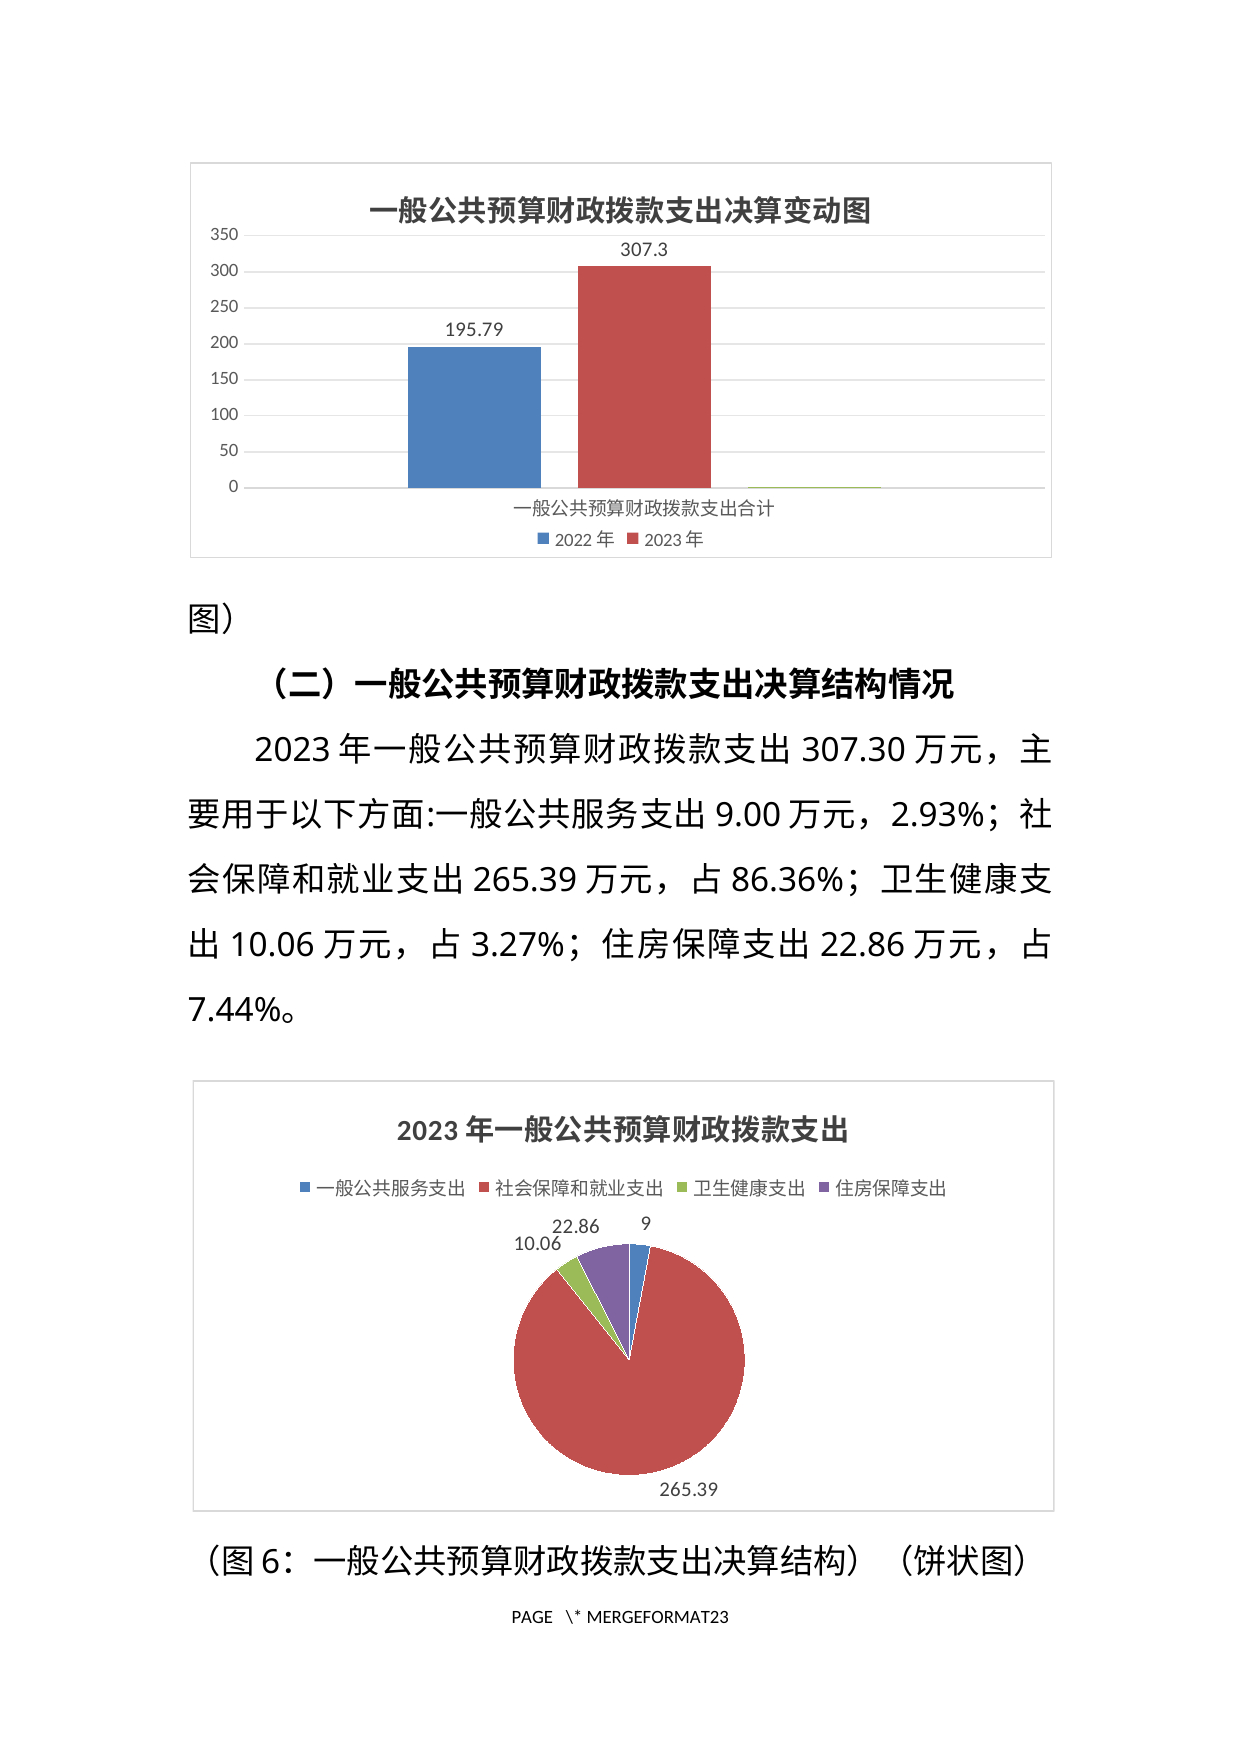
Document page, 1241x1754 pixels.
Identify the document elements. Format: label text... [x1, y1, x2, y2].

text （图6：一般公共预算财政拨款支出决算结构）（饼状图） [187, 1039, 1053, 1592]
text 2023年一般公共预算财政拨款支出307.30万元，主要用于以下方面:一般公共服务支出9.00万元，2.93%；社会保障和就业支出265.39万元，占86.36%；卫生健康支出10.06万元，占3.27%；住房保障支出22.86万元，占7.44%。 [187, 714, 1053, 1039]
text （二）一般公共预算财政拨款支出决算结构情况 [187, 649, 1053, 714]
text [187, 162, 1053, 649]
